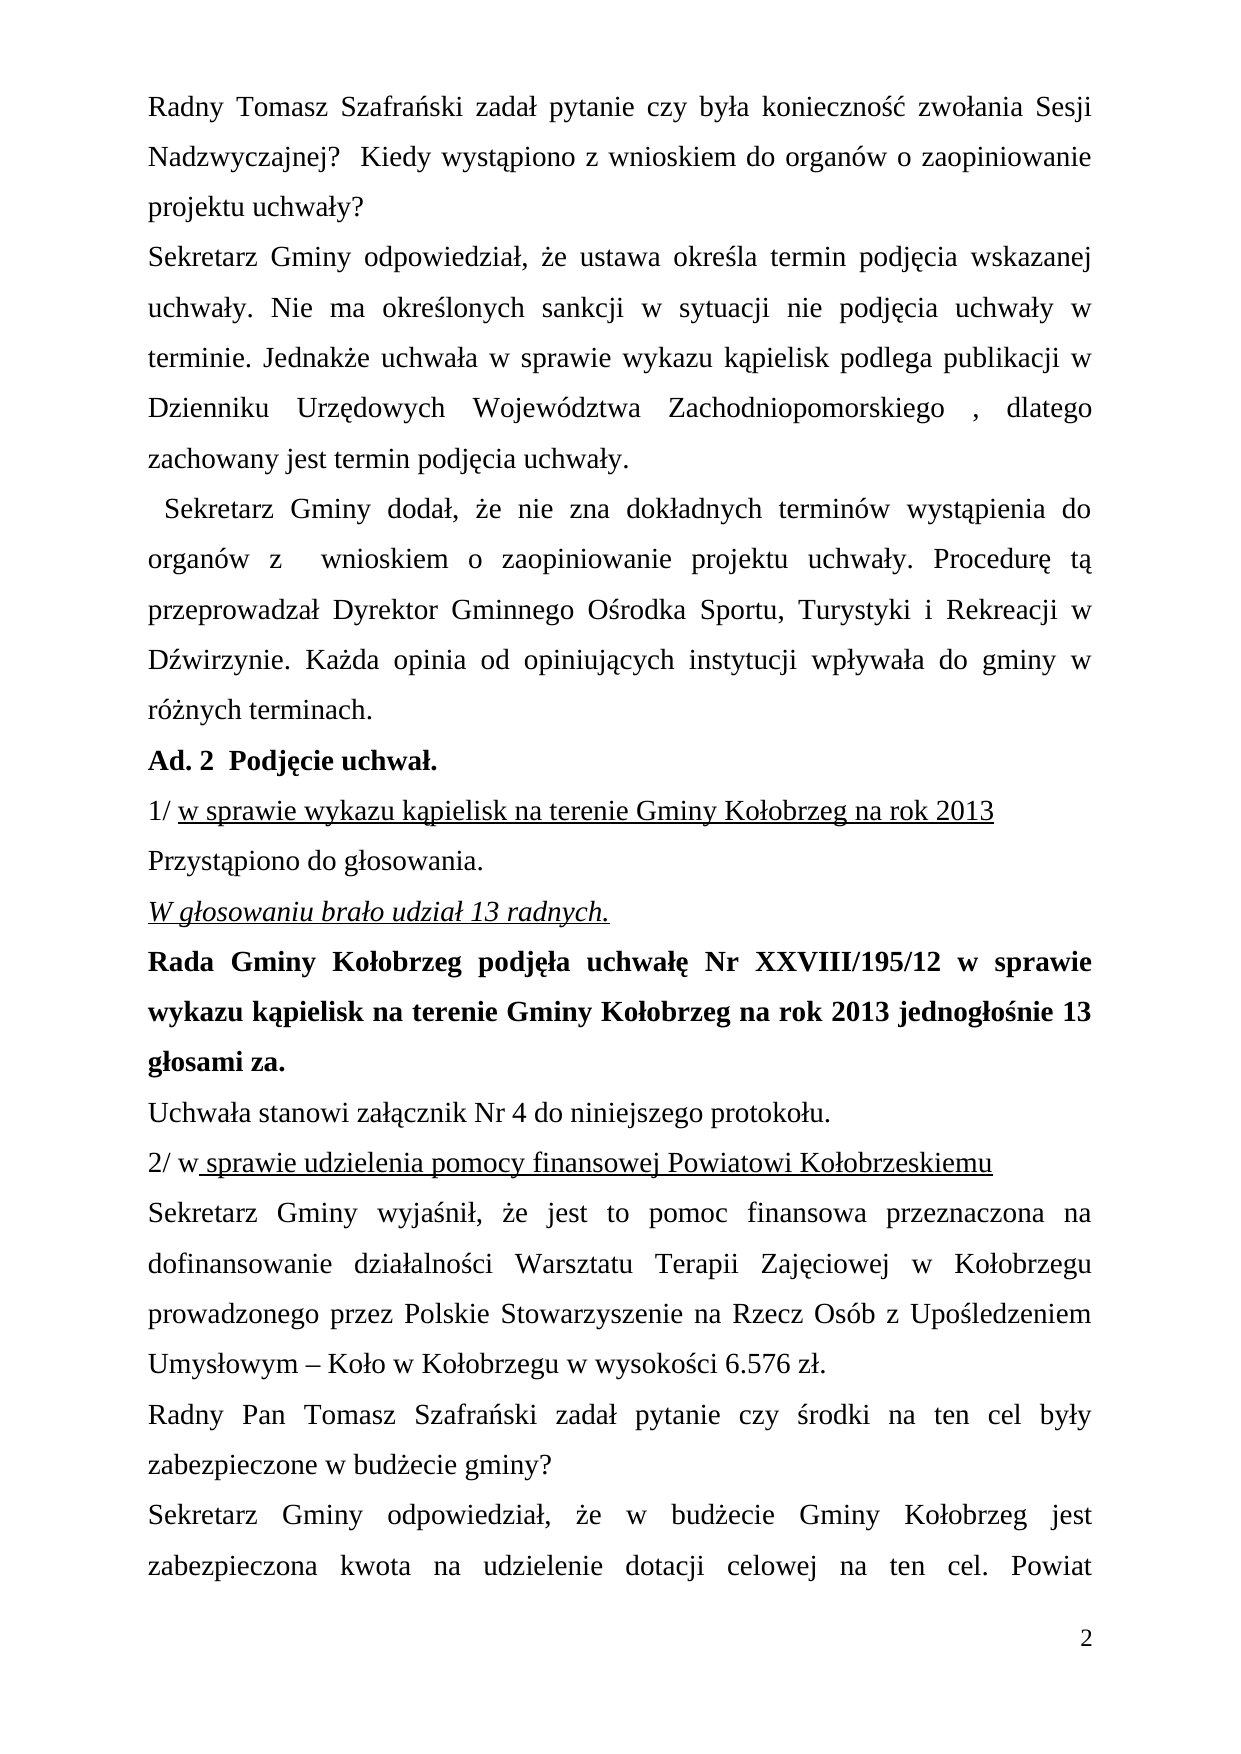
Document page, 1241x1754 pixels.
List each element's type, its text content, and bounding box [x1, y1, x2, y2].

text Przystąpiono do głosowania. [148, 843, 1093, 877]
text 1/ w sprawie wykazu kąpielisk na terenie Gminy Kołobrzeg na rok 2013 [148, 793, 1093, 827]
text Rada Gminy Kołobrzeg podjęła uchwałę Nr XXVIII/195/12 w sprawie wykazu kąpielisk na terenie Gminy Kołobrzeg na rok 2013 jednogłośnie 13 głosami za. [148, 944, 1093, 1078]
text Sekretarz Gminy wyjaśnił, że jest to pomoc finansowa przeznaczona na dofinansowanie działalności Warsztatu Terapii Zajęciowej w Kołobrzegu prowadzonego przez Polskie Stowarzyszenie na Rzecz Osób z Upośledzeniem Umysłowym – Koło w Kołobrzegu w wysokości 6.576 zł. [148, 1196, 1093, 1380]
text Uchwała stanowi załącznik Nr 4 do niniejszego protokołu. [148, 1095, 1093, 1128]
text Radny Tomasz Szafrański zadał pytanie czy była konieczność zwołania Sesji Nadzwyczajnej? Kiedy wystąpiono z wnioskiem do organów o zaopiniowanie projektu uchwały? [148, 89, 1093, 223]
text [148, 1497, 1093, 1581]
subtitle Ad. 2 Podjęcie uchwał. [148, 743, 1093, 776]
text 2/ w sprawie udzielenia pomocy finansowej Powiatowi Kołobrzeskiemu [148, 1145, 1093, 1179]
text Sekretarz Gminy odpowiedział, że ustawa określa termin podjęcia wskazanej uchwały. Nie ma określonych sankcji w sytuacji nie podjęcia uchwały w terminie. Jednakże uchwała w sprawie wykazu kąpielisk podlega publikacji w Dzienniku Urzędowych Województwa Zachodniopomorskiego , dlatego zachowany jest termin podjęcia uchwały. [148, 239, 1093, 474]
text Radny Pan Tomasz Szafrański zadał pytanie czy środki na ten cel były zabezpieczone w budżecie gminy? [148, 1397, 1093, 1481]
text W głosowaniu brało udział 13 radnych. [148, 894, 1093, 927]
text Sekretarz Gminy dodał, że nie zna dokładnych terminów wystąpienia do organów z wnioskiem o zaopiniowanie projektu uchwały. Procedurę tą przeprowadzał Dyrektor Gminnego Ośrodka Sportu, Turystyki i Rekreacji w Dźwirzynie. Każda opinia od opiniujących instytucji wpływała do gminy w różnych terminach. [148, 491, 1093, 726]
